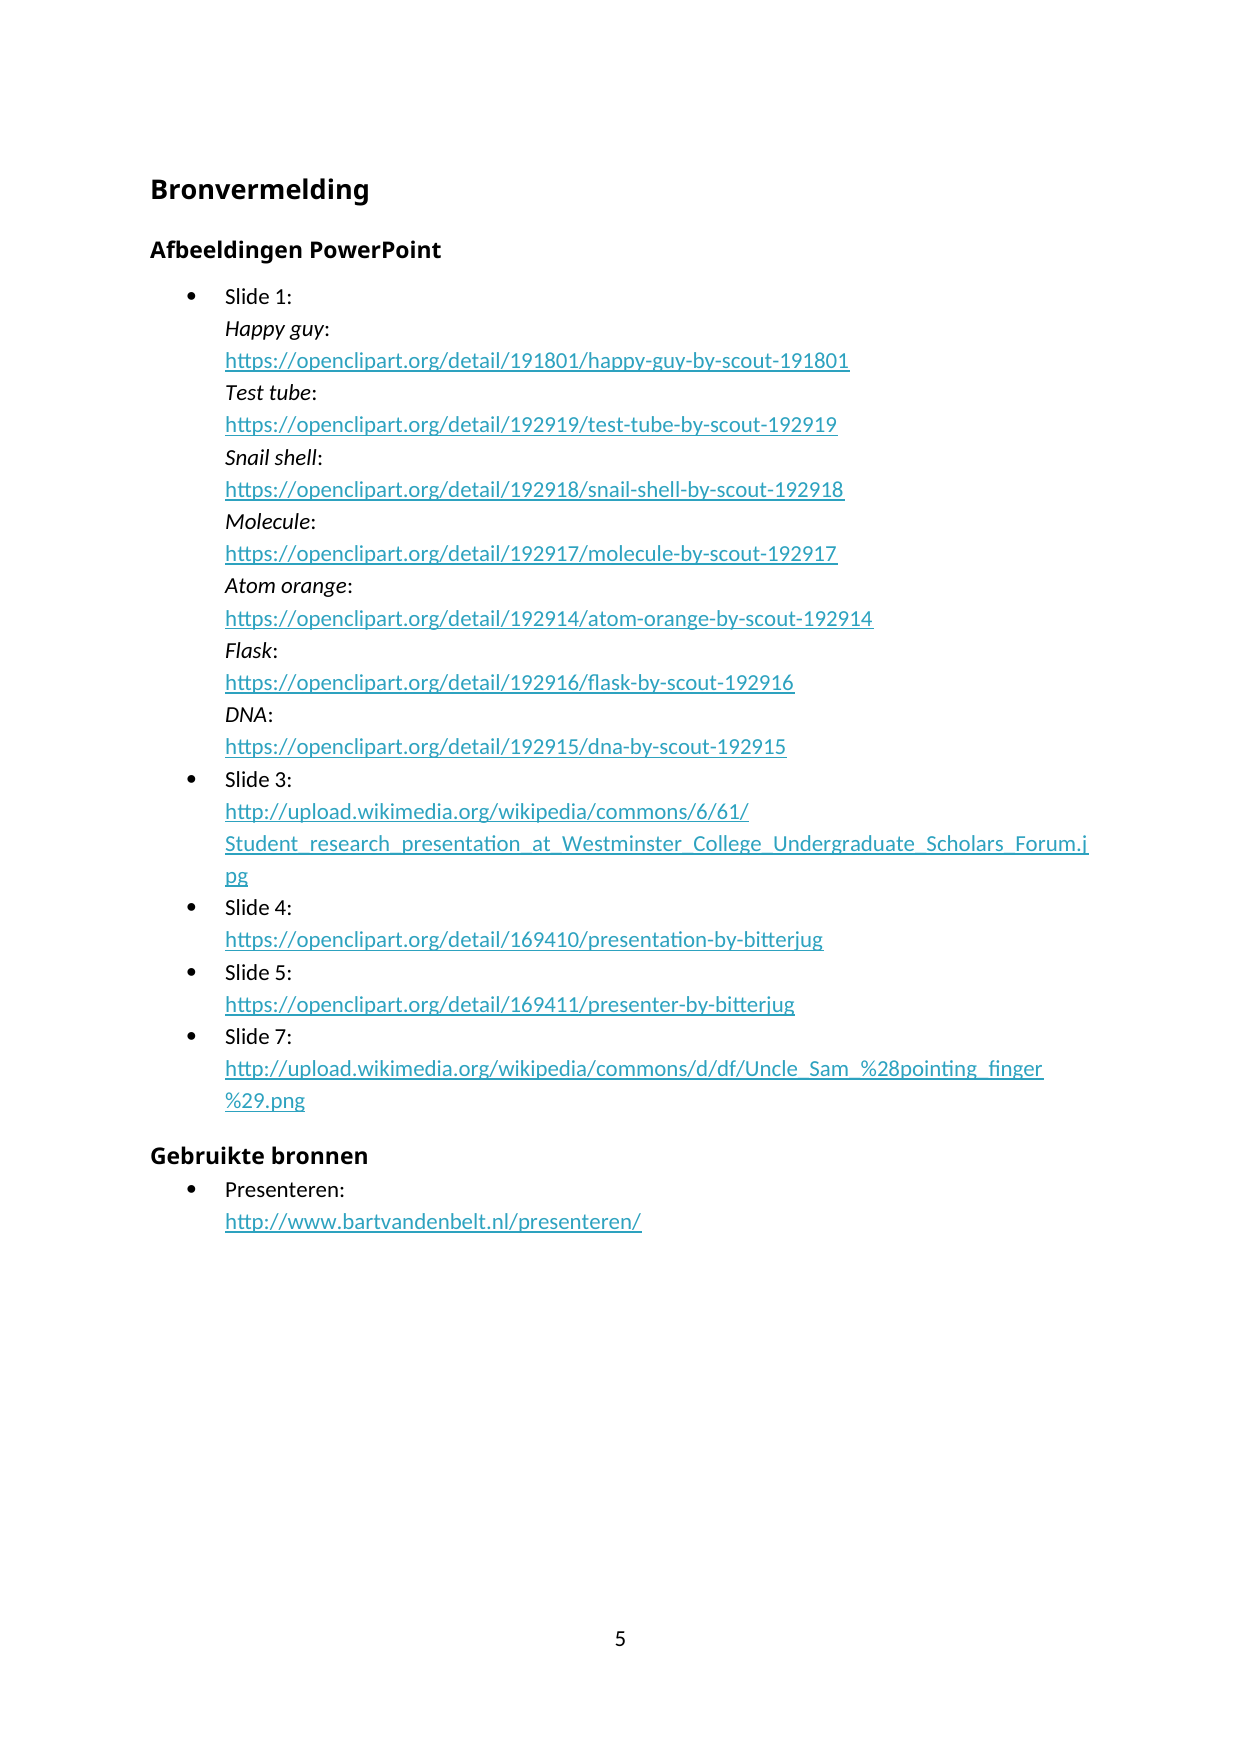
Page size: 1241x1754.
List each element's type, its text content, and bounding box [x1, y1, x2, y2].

list Molecule: [225, 507, 1090, 535]
list Presenteren: [187, 1175, 1090, 1203]
list https://openclipart.org/detail/169410/presentation-by-bitterjug [225, 926, 1090, 954]
list Flask: [225, 636, 1090, 664]
list https://openclipart.org/detail/169411/presenter-by-bitterjug [225, 990, 1090, 1018]
list https://openclipart.org/detail/192919/test-tube-by-scout-192919 [225, 411, 1090, 439]
list Atom orange: [225, 572, 1090, 599]
subtitle Bronvermelding [150, 171, 1090, 208]
list https://openclipart.org/detail/192914/atom-orange-by-scout-192914 [225, 604, 1090, 632]
list Slide 7: [187, 1022, 1090, 1050]
subtitle Gebruikte bronnen [150, 1139, 1090, 1171]
list DNA: [225, 700, 1090, 728]
list http://upload.wikimedia.org/wikipedia/commons/6/61/Student_research_presentation_at_Westminster_College_Undergraduate_Scholars_Forum.jpg [225, 797, 1090, 889]
list Test tube: [225, 378, 1090, 406]
list Slide 1: [187, 282, 1090, 310]
list Slide 4: [187, 893, 1090, 921]
list http://upload.wikimedia.org/wikipedia/commons/d/df/Uncle_Sam_%28pointing_finger%29.png [225, 1054, 1090, 1114]
list Snail shell: [225, 443, 1090, 471]
list http://www.bartvandenbelt.nl/presenteren/ [225, 1207, 1090, 1235]
list Slide 5: [187, 958, 1090, 986]
list https://openclipart.org/detail/192917/molecule-by-scout-192917 [225, 539, 1090, 567]
list https://openclipart.org/detail/192918/snail-shell-by-scout-192918 [225, 475, 1090, 503]
list https://openclipart.org/detail/192915/dna-by-scout-192915 [225, 732, 1090, 761]
list Slide 3: [187, 765, 1090, 793]
list https://openclipart.org/detail/191801/happy-guy-by-scout-191801 [225, 346, 1090, 374]
list https://openclipart.org/detail/192916/flask-by-scout-192916 [225, 668, 1090, 696]
list Happy guy: [225, 314, 1090, 342]
subtitle Afbeeldingen PowerPoint [150, 234, 1090, 265]
